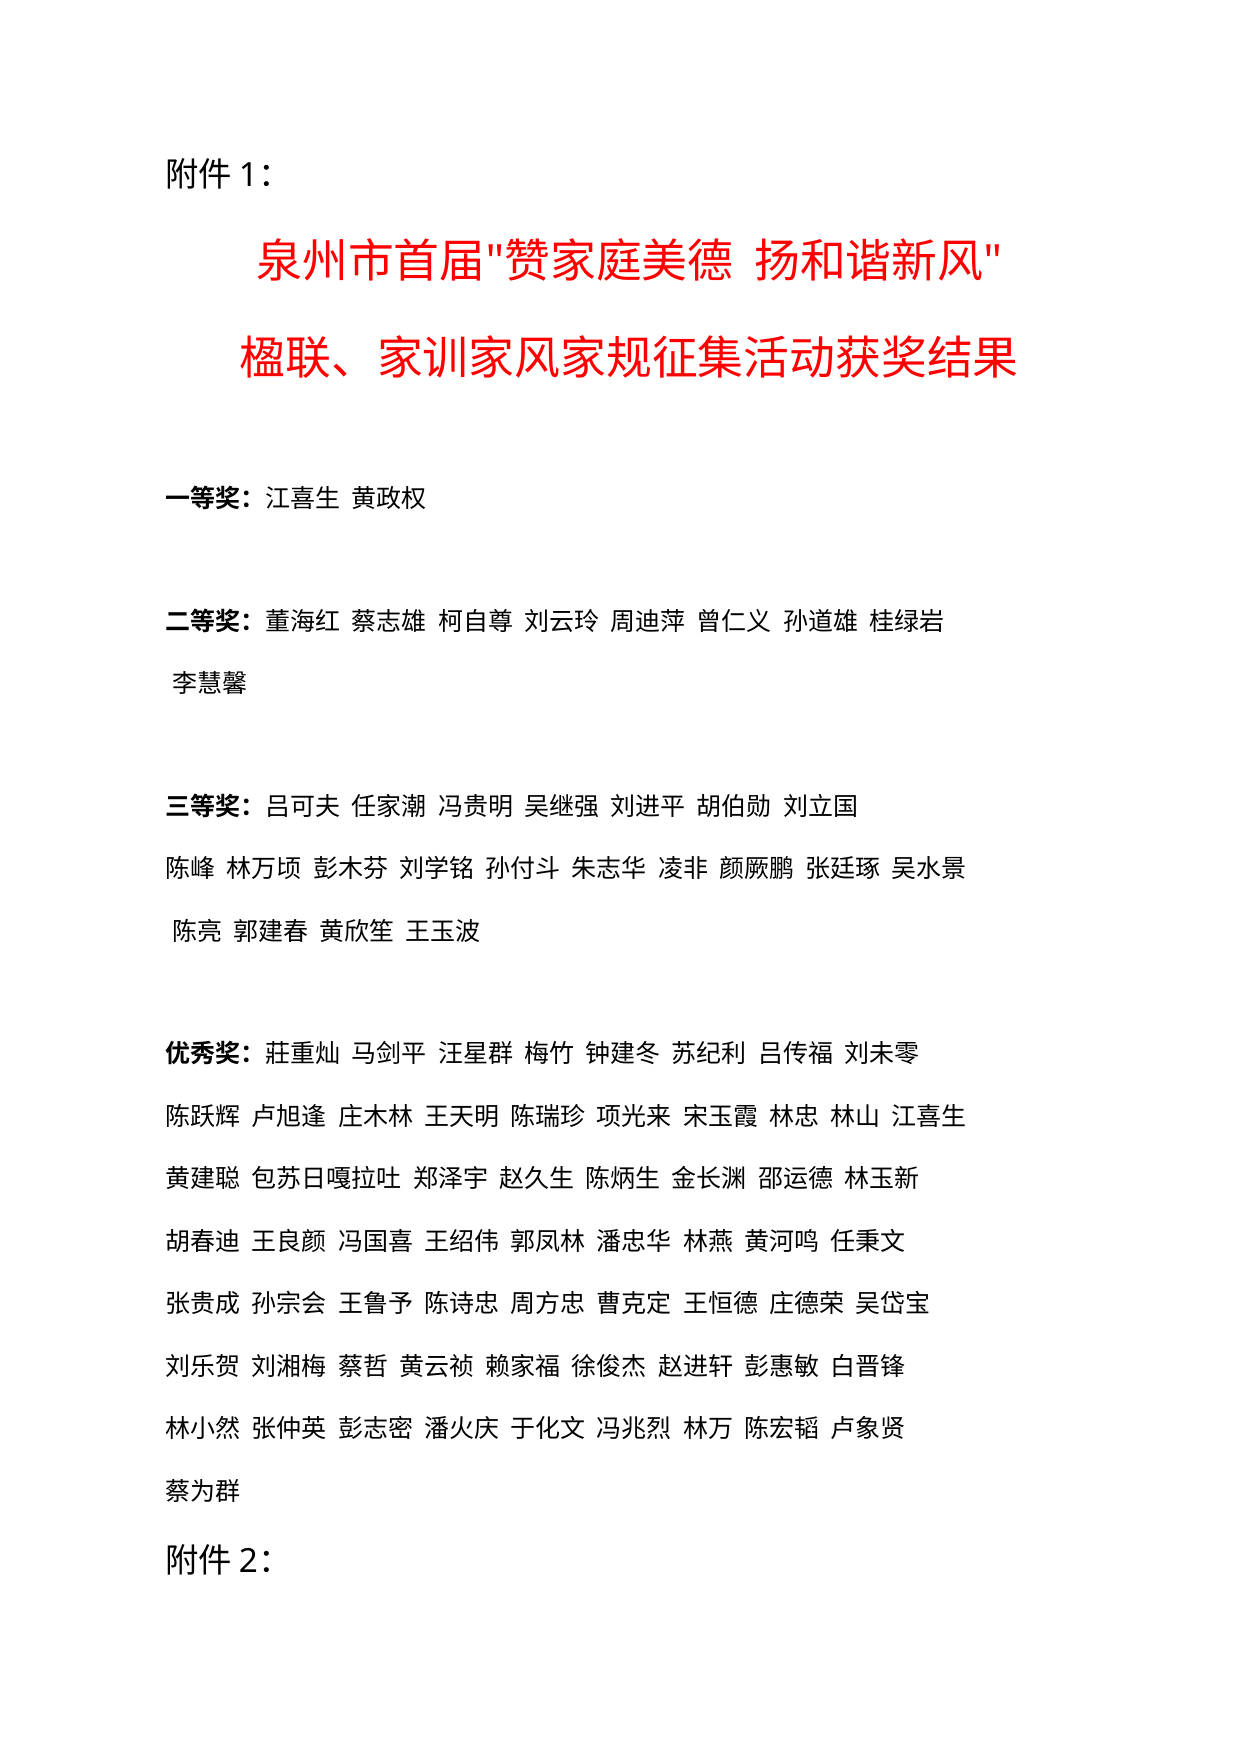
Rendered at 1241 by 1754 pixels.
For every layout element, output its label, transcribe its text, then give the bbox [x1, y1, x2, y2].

text 二等奖：董海红 蔡志雄 柯自尊 刘云玲 周迪萍 曾仁义 孙道雄 桂绿岩 [165, 601, 1092, 637]
text 陈亮 郭建春 黄欣笙 王玉波 [165, 911, 1092, 947]
text 蔡为群 [165, 1471, 1092, 1507]
text 胡春迪 王良颜 冯国喜 王绍伟 郭凤林 潘忠华 林燕 黄河鸣 任秉文 [165, 1221, 1092, 1257]
text 附件1： [165, 148, 1092, 196]
text 陈跃辉 卢旭逢 庄木林 王天明 陈瑞珍 项光来 宋玉霞 林忠 林山 江喜生 [165, 1096, 1092, 1132]
text 优秀奖：莊重灿 马剑平 汪星群 梅竹 钟建冬 苏纪利 吕传福 刘未零 [165, 1033, 1092, 1070]
text 附件2： [165, 1533, 1092, 1582]
text 林小然 张仲英 彭志密 潘火庆 于化文 冯兆烈 林万 陈宏韬 卢象贤 [165, 1408, 1092, 1445]
text 刘乐贺 刘湘梅 蔡哲 黄云祯 赖家福 徐俊杰 赵进轩 彭惠敏 白晋锋 [165, 1346, 1092, 1382]
text 黄建聪 包苏日嘎拉吐 郑泽宇 赵久生 陈炳生 金长渊 邵运德 林玉新 [165, 1158, 1092, 1195]
text 一等奖：江喜生 黄政权 [165, 478, 1092, 515]
text 陈峰 林万顷 彭木芬 刘学铭 孙付斗 朱志华 凌非 颜厥鹏 张廷琢 吴水景 [165, 848, 1092, 885]
text 张贵成 孙宗会 王鲁予 陈诗忠 周方忠 曹克定 王恒德 庄德荣 吴岱宝 [165, 1283, 1092, 1320]
text 李慧馨 [165, 663, 1092, 700]
text 泉州市首届"赞家庭美德 扬和谐新风" [165, 224, 1092, 291]
text 楹联、家训家风家规征集活动获奖结果 [165, 321, 1092, 388]
text 三等奖：吕可夫 任家潮 冯贵明 吴继强 刘进平 胡伯勋 刘立国 [165, 786, 1092, 822]
